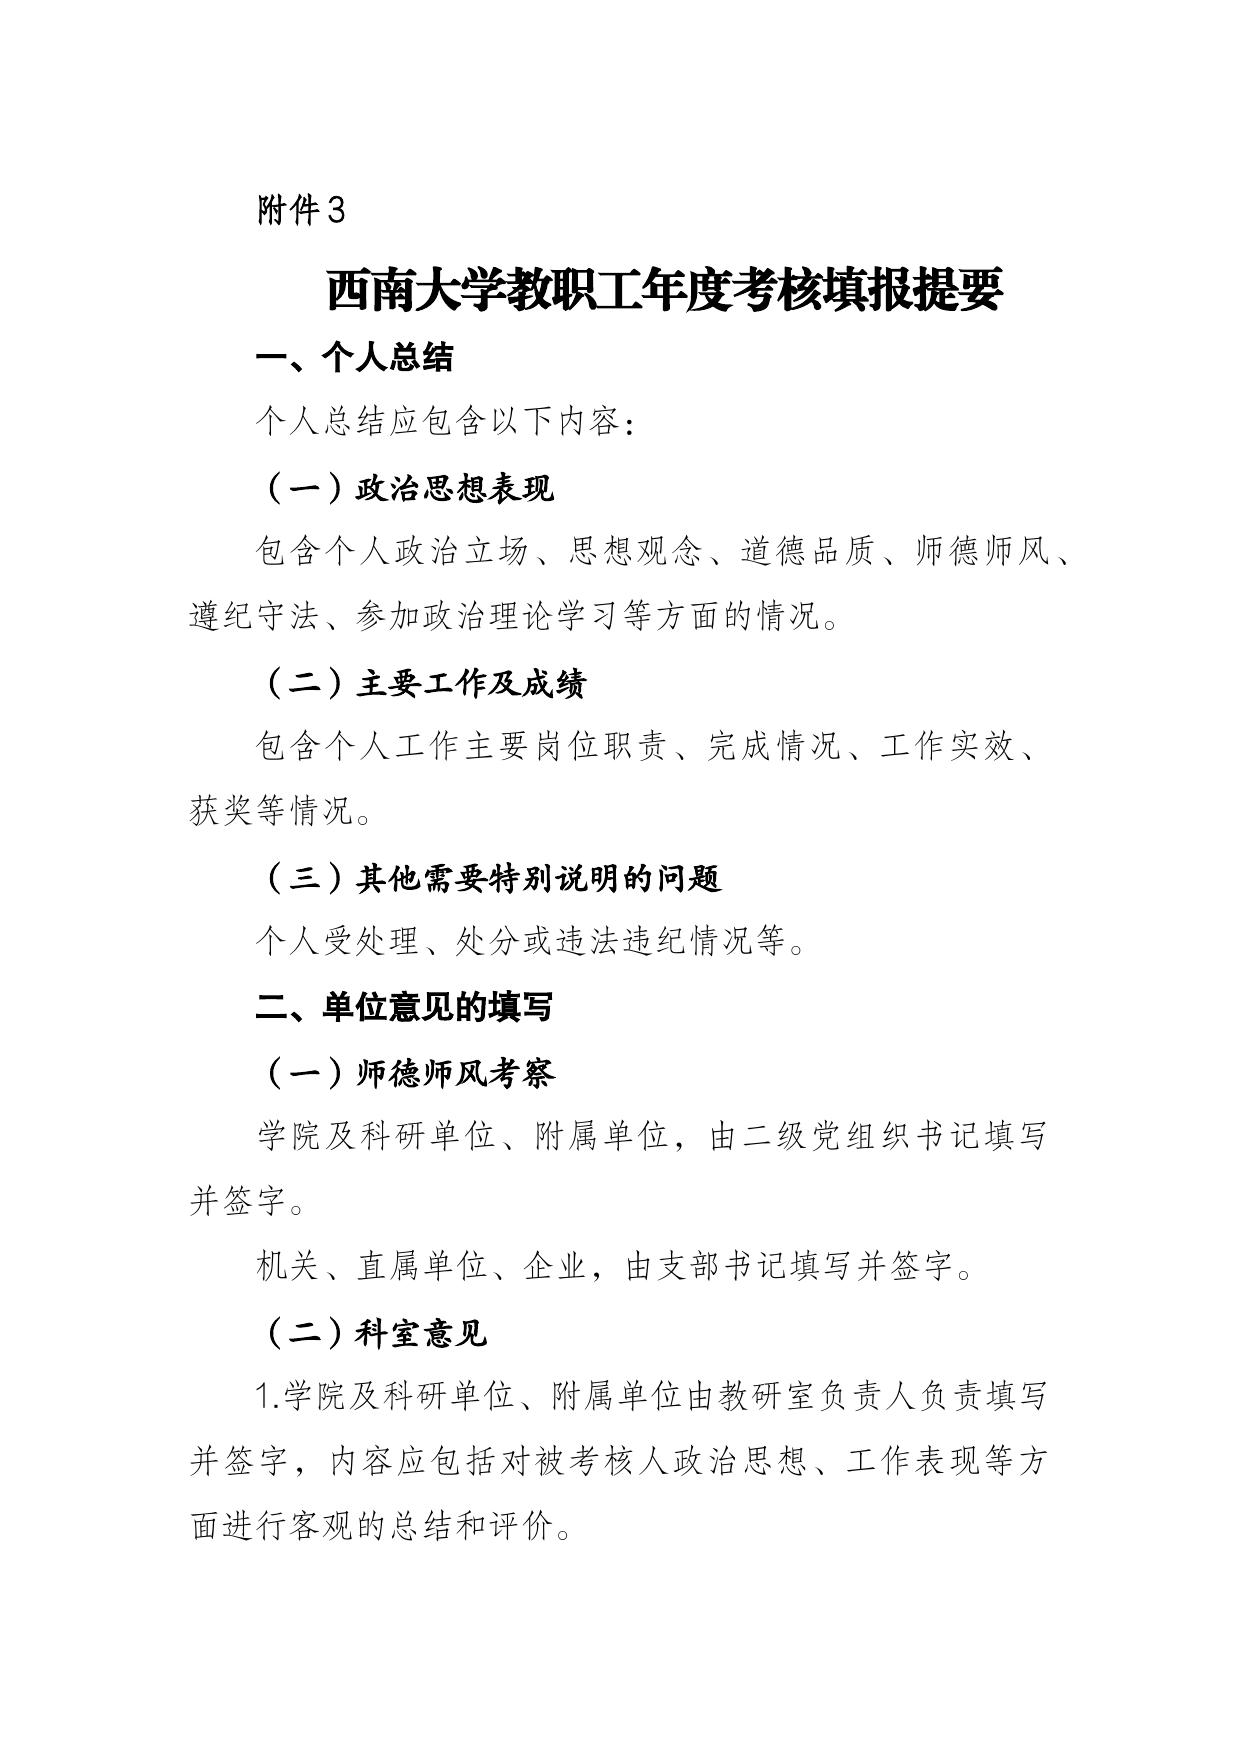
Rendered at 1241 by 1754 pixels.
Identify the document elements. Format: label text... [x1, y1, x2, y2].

text 机关、直属单位、企业，由支部书记填写并签字。 [187, 1234, 1053, 1299]
text 附件3 [187, 178, 1053, 243]
text 包含个人工作主要岗位职责、完成情况、工作实效、获奖等情况。 [187, 714, 1053, 844]
text 学院及科研单位、附属单位，由二级党组织书记填写并签字。 [187, 1104, 1053, 1234]
text 个人受处理、处分或违法违纪情况等。 [187, 909, 1053, 974]
text （一）师德师风考察 [187, 1039, 1053, 1104]
text 1.学院及科研单位、附属单位由教研室负责人负责填写并签字，内容应包括对被考核人政治思想、工作表现等方面进行客观的总结和评价。 [187, 1364, 1053, 1559]
text （三）其他需要特别说明的问题 [187, 844, 1053, 909]
text 个人总结应包含以下内容： [187, 389, 1053, 454]
text （二）科室意见 [187, 1299, 1053, 1364]
text 二、单位意见的填写 [187, 974, 1053, 1039]
text 一、个人总结 [187, 324, 1053, 389]
text 西南大学教职工年度考核填报提要 [187, 259, 1053, 324]
text （二）主要工作及成绩 [187, 649, 1053, 714]
text （一）政治思想表现 [187, 454, 1053, 519]
text 包含个人政治立场、思想观念、道德品质、师德师风、遵纪守法、参加政治理论学习等方面的情况。 [187, 519, 1053, 649]
